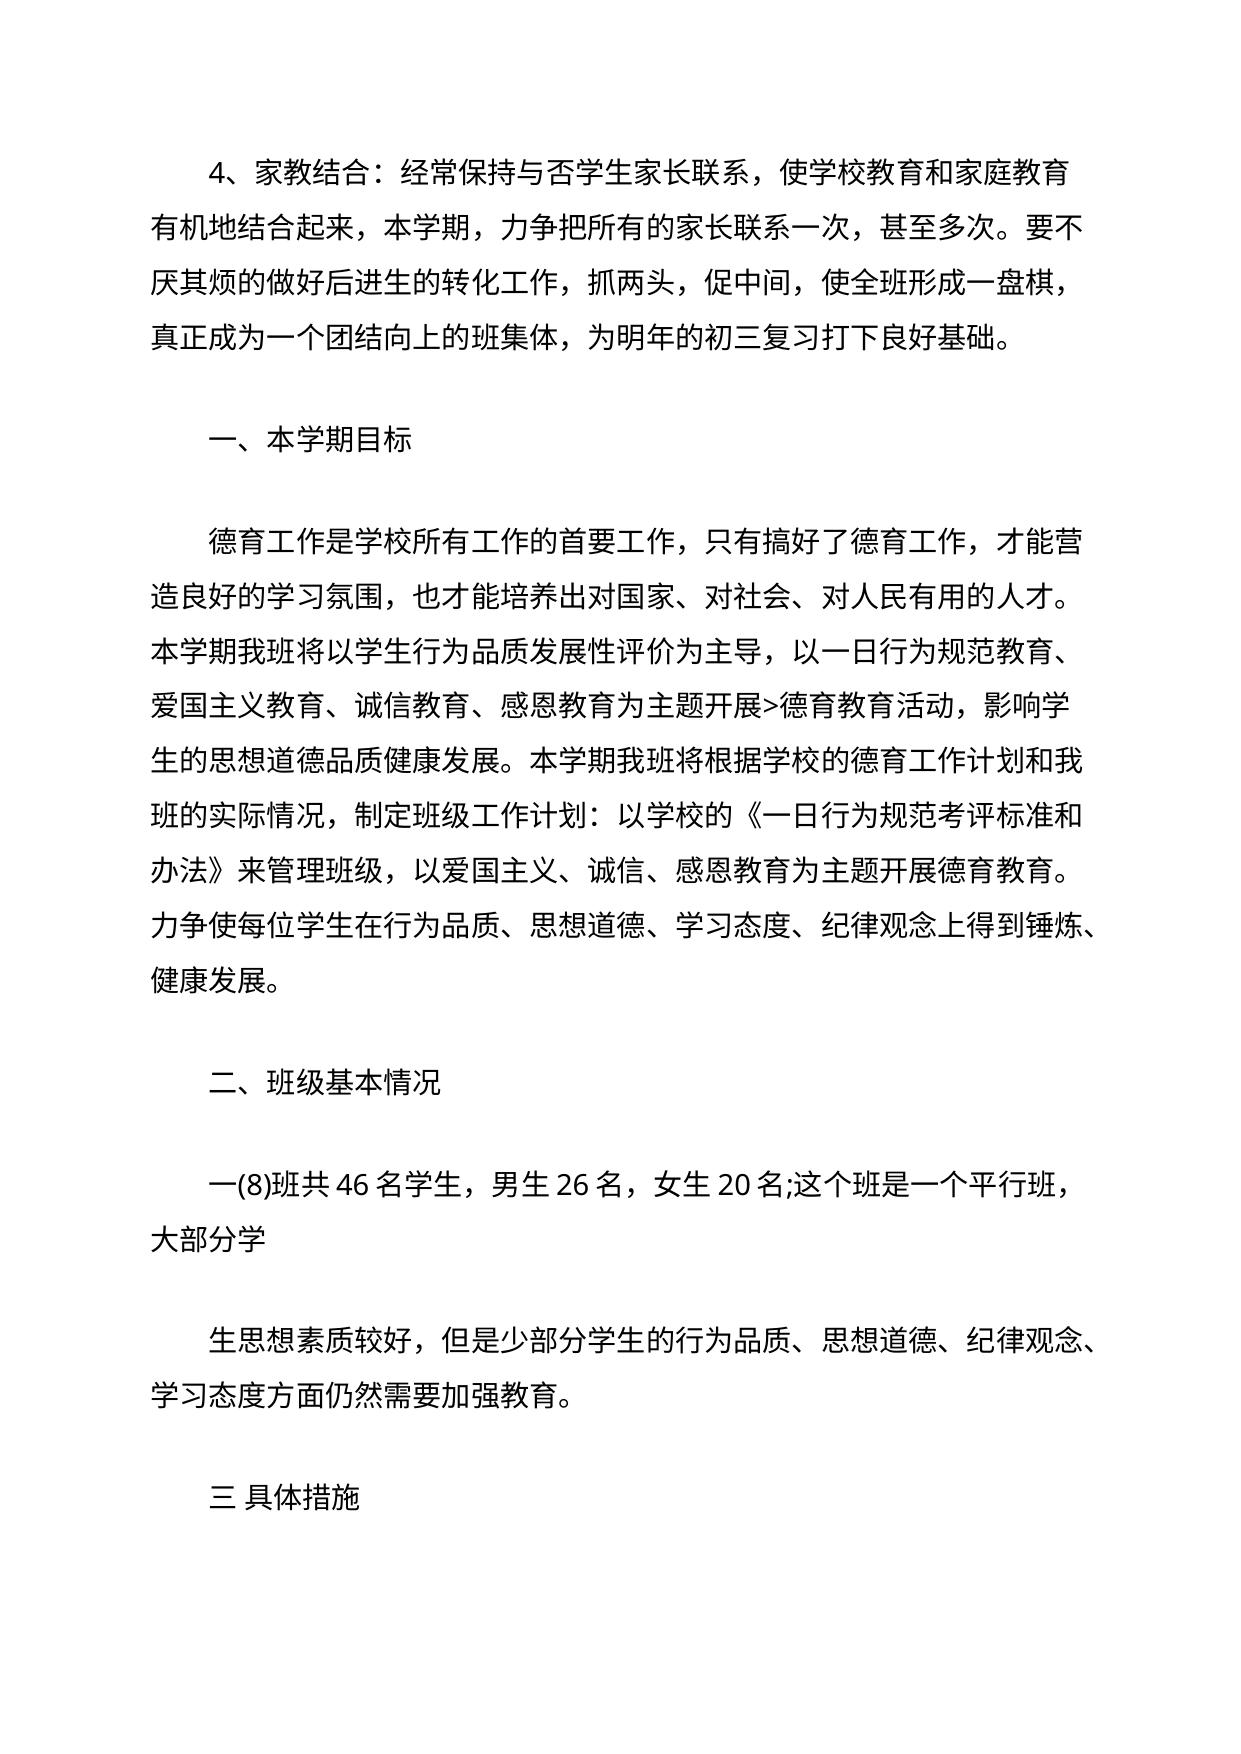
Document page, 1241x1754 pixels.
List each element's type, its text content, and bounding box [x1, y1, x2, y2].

text 一(8)班共46名学生，男生26名，女生20名;这个班是一个平行班，大部分学 [150, 1161, 1090, 1258]
text 一、本学期目标 [150, 417, 1090, 459]
text 三 具体措施 [150, 1474, 1090, 1517]
text 德育工作是学校所有工作的首要工作，只有搞好了德育工作，才能营造良好的学习氛围，也才能培养出对国家、对社会、对人民有用的人才。本学期我班将以学生行为品质发展性评价为主导，以一日行为规范教育、爱国主义教育、诚信教育、感恩教育为主题开展>德育教育活动，影响学生的思想道德品质健康发展。本学期我班将根据学校的德育工作计划和我班的实际情况，制定班级工作计划：以学校的《一日行为规范考评标准和办法》来管理班级，以爱国主义、诚信、感恩教育为主题开展德育教育。力争使每位学生在行为品质、思想道德、学习态度、纪律观念上得到锤炼、健康发展。 [150, 518, 1090, 1000]
text 4、家教结合：经常保持与否学生家长联系，使学校教育和家庭教育有机地结合起来，本学期，力争把所有的家长联系一次，甚至多次。要不厌其烦的做好后进生的转化工作，抓两头，促中间，使全班形成一盘棋，真正成为一个团结向上的班集体，为明年的初三复习打下良好基础。 [150, 150, 1090, 357]
text 生思想素质较好，但是少部分学生的行为品质、思想道德、纪律观念、学习态度方面仍然需要加强教育。 [150, 1318, 1090, 1415]
text 二、班级基本情况 [150, 1059, 1090, 1102]
